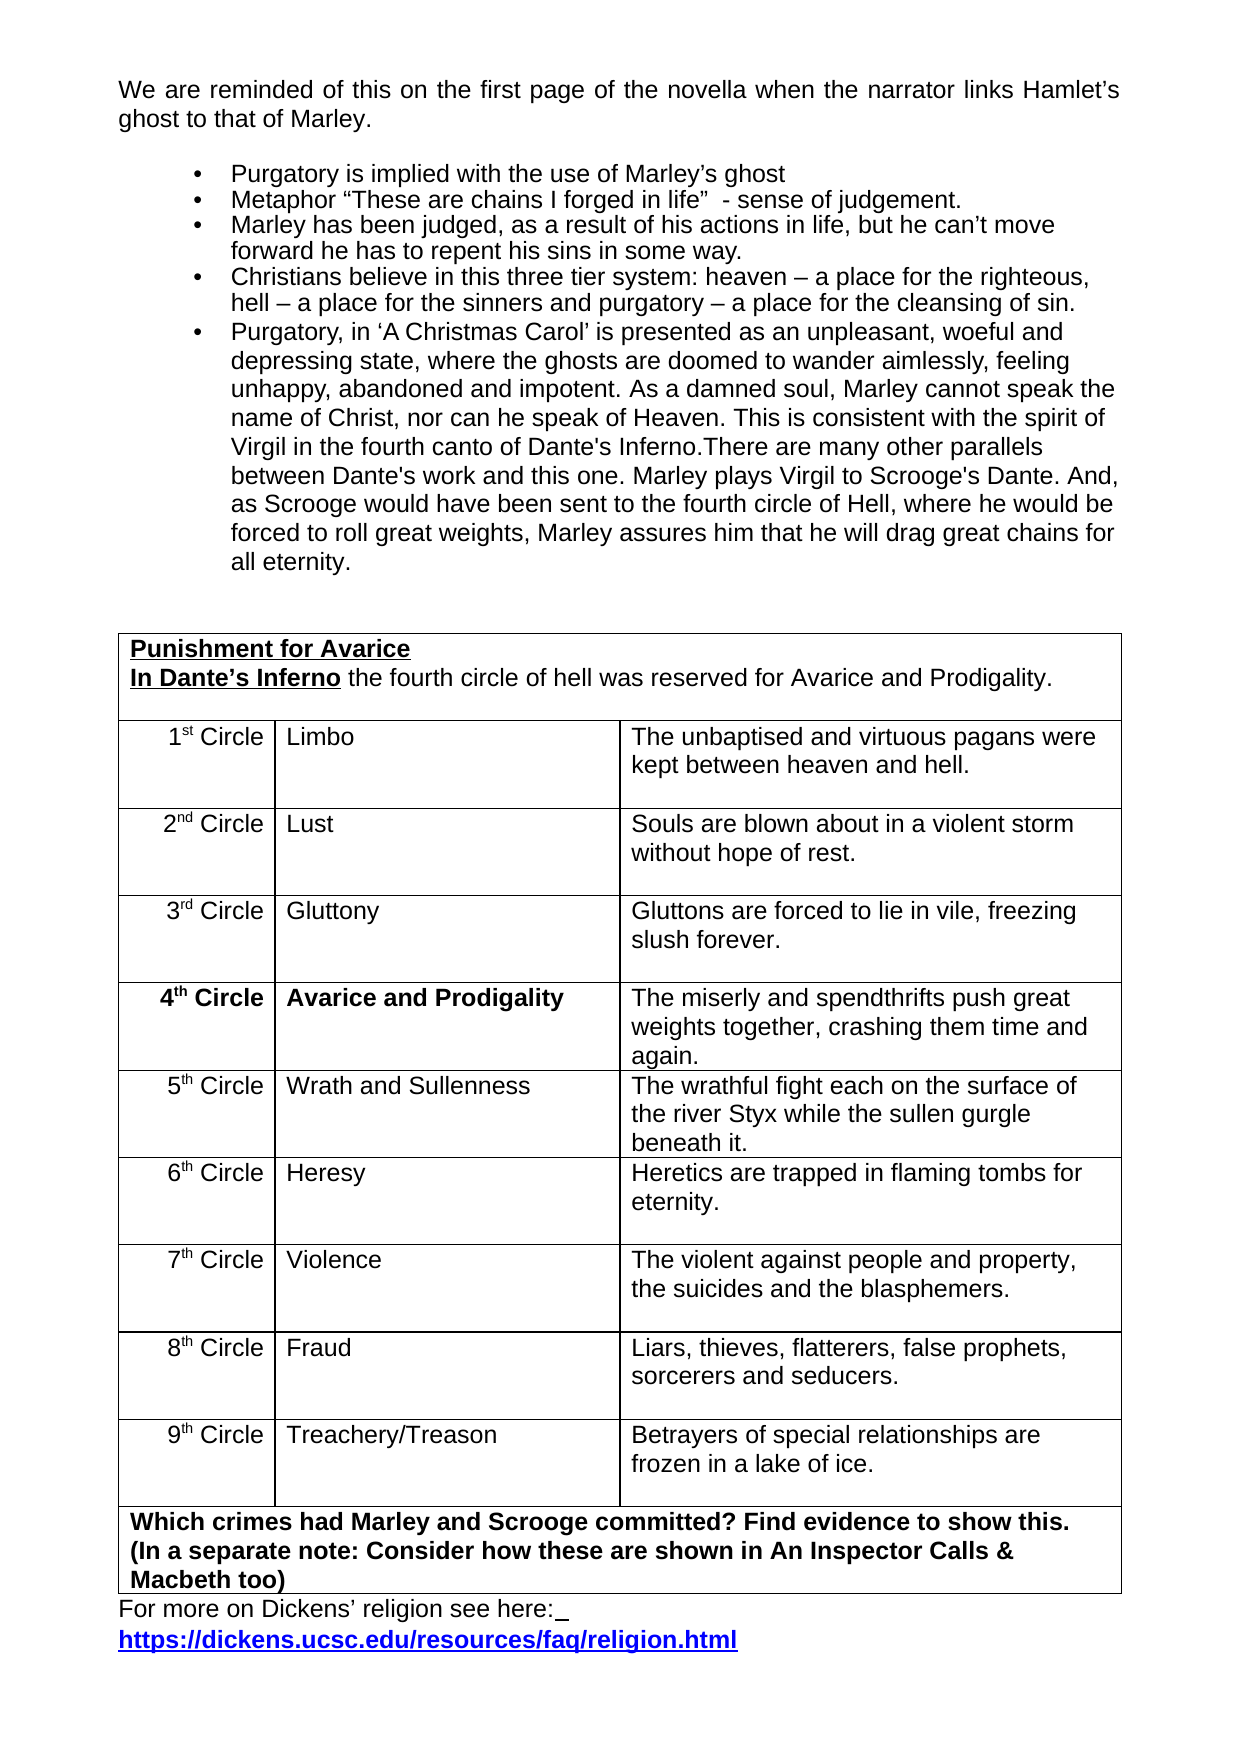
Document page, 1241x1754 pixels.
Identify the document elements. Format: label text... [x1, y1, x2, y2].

table_cell Heresy [276, 1158, 619, 1244]
table_cell 8th Circle [119, 1333, 274, 1419]
table_cell Avarice and Prodigality [276, 983, 619, 1069]
table_cell 3rd Circle [119, 896, 274, 982]
table_cell The wrathful fight each on the surface of the river Styx while the sullen gurgle beneath it. [621, 1071, 1121, 1157]
table_cell Limbo [276, 721, 619, 808]
table_cell The violent against people and property, the suicides and the blasphemers. [621, 1245, 1121, 1331]
table_cell Which crimes had Marley and Scrooge committed? Find evidence to show this. (In a separate note: Consider how these are shown in An Inspector Calls & Macbeth too) [119, 1507, 1121, 1593]
table_cell Betrayers of special relationships are frozen in a lake of ice. [621, 1420, 1121, 1506]
table_cell Liars, thieves, flatterers, false prophets, sorcerers and seducers. [621, 1333, 1121, 1419]
table_cell 7th Circle [119, 1245, 274, 1331]
table_cell 5th Circle [119, 1071, 274, 1157]
text We are reminded of this on the first page of the novella when the narrator links Hamlet’s ghost to that of Marley. [118, 75, 1122, 132]
table_cell Wrath and Sullenness [276, 1071, 619, 1157]
table_cell 4th Circle [119, 983, 274, 1069]
table_cell 2nd Circle [119, 809, 274, 895]
table_cell The unbaptised and virtuous pagans were kept between heaven and hell. [621, 721, 1121, 808]
table_cell 9th Circle [119, 1420, 274, 1506]
table_cell Heretics are trapped in flaming tombs for eternity. [621, 1158, 1121, 1244]
text For more on Dickens’ religion see here: https://dickens.ucsc.edu/resources/faq/religion.html [118, 1594, 1122, 1654]
table_cell The miserly and spendthrifts push great weights together, crashing them time and again. [621, 983, 1121, 1069]
table_cell Violence [276, 1245, 619, 1331]
table_cell 1st Circle [119, 721, 274, 808]
list Metaphor “These are chains I forged in life” - sense of judgement. [193, 187, 1122, 213]
list Marley has been judged, as a result of his actions in life, but he can’t move forward he has to repent his sins in some way. [193, 213, 1122, 265]
list Purgatory is implied with the use of Marley’s ghost [193, 162, 1122, 187]
table_header Punishment for Avarice In Dante’s Inferno the fourth circle of hell was reserved for Avarice and Prodigality. [119, 634, 1121, 720]
list Christians believe in this three tier system: heaven – a place for the righteous, hell – a place for the sinners and purgatory – a place for the cleansing of sin. [193, 265, 1122, 317]
table_cell Souls are blown about in a violent storm without hope of rest. [621, 809, 1121, 895]
table_cell Fraud [276, 1333, 619, 1419]
table_cell Gluttony [276, 896, 619, 982]
list Purgatory, in ‘A Christmas Carol’ is presented as an unpleasant, woeful and depressing state, where the ghosts are doomed to wander aimlessly, feeling unhappy, abandoned and impotent. As a damned soul, Marley cannot speak the name of Christ, nor can he speak of Heaven. This is consistent with the spirit of Virgil in the fourth canto of Dante's Inferno.There are many other parallels between Dante's work and this one. Marley plays Virgil to Scrooge's Dante. And, as Scrooge would have been sent to the fourth circle of Hell, where he would be forced to roll great weights, Marley assures him that he will drag great chains for all eternity. [193, 317, 1122, 576]
table_cell Gluttons are forced to lie in vile, freezing slush forever. [621, 896, 1121, 982]
table_cell 6th Circle [119, 1158, 274, 1244]
table_cell Treachery/Treason [276, 1420, 619, 1506]
table_cell Lust [276, 809, 619, 895]
